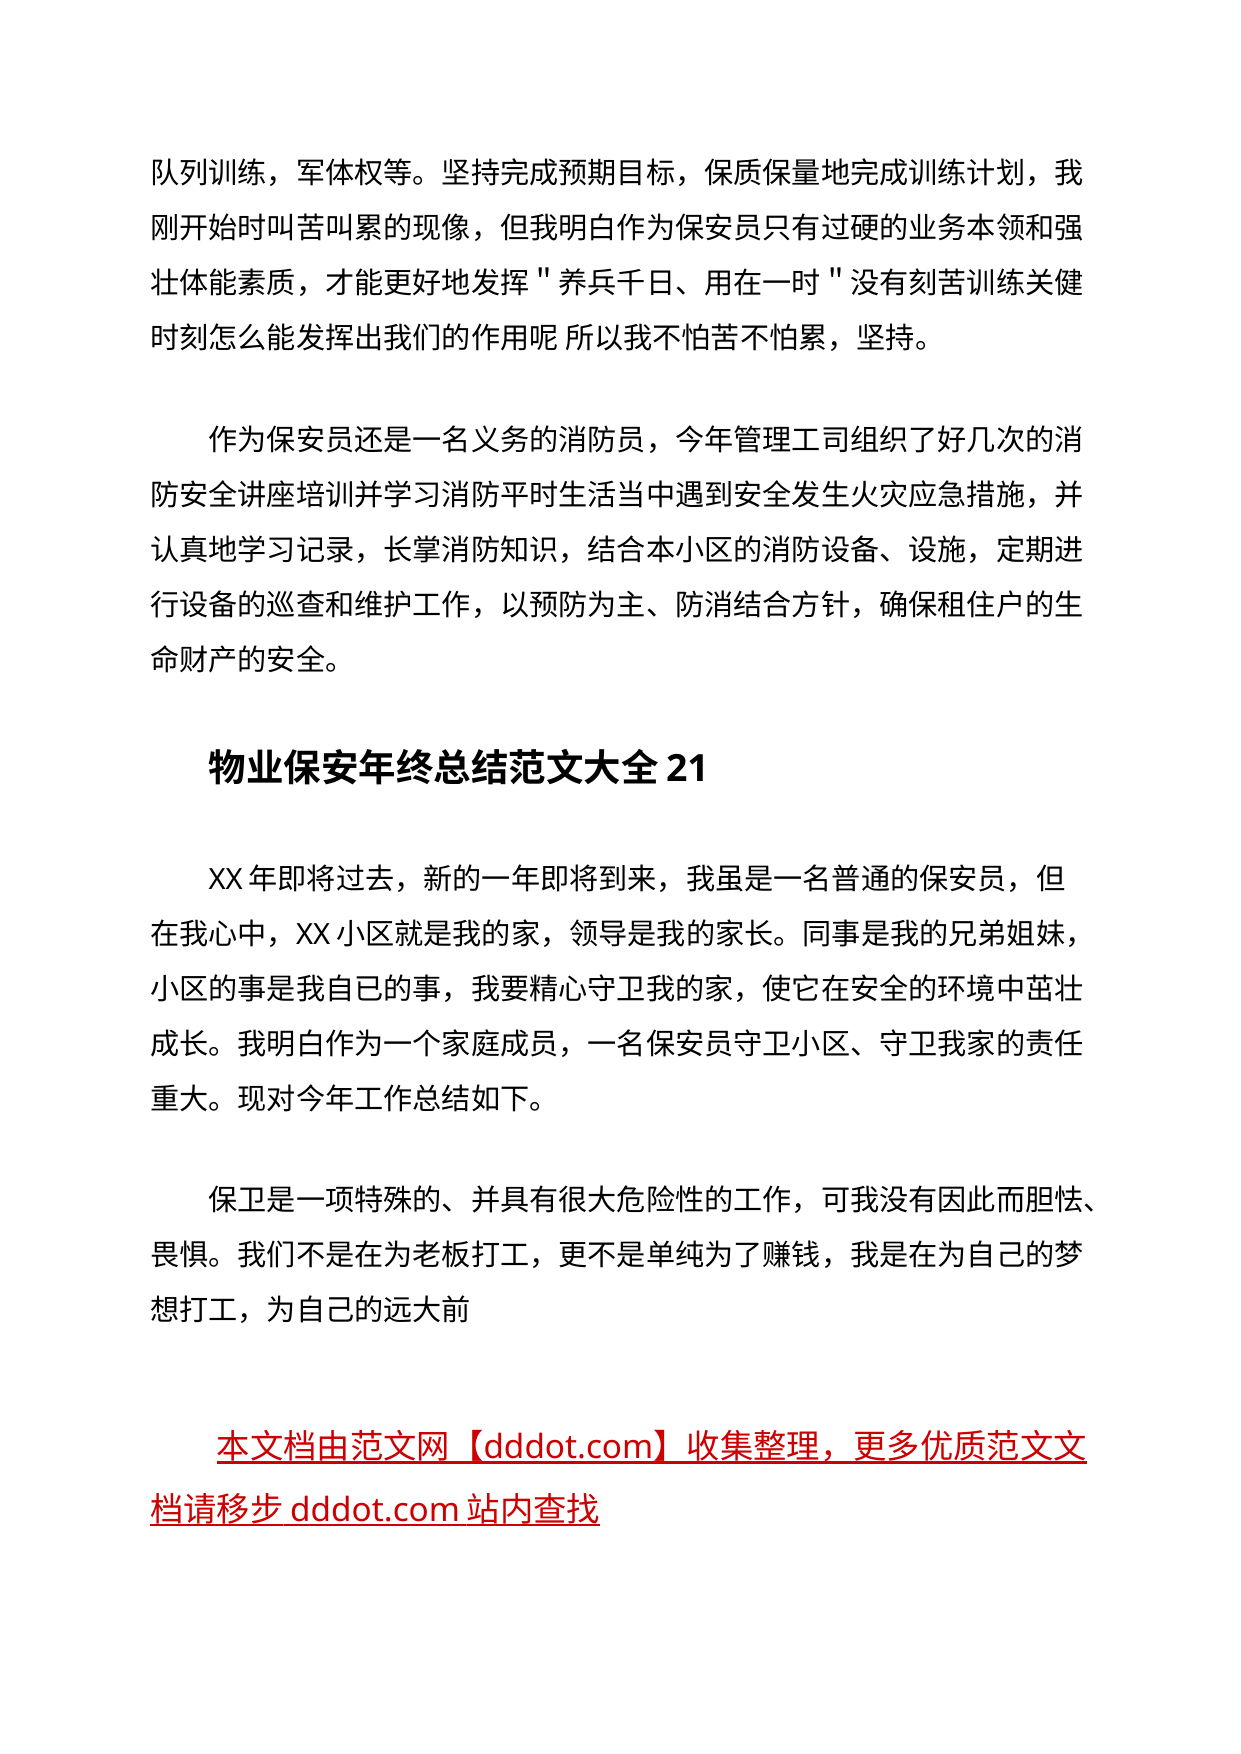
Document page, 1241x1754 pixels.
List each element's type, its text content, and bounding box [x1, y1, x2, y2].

text 物业保安年终总结范文大全21 [150, 738, 1090, 792]
text 保卫是一项特殊的、并具有很大危险性的工作，可我没有因此而胆怯、畏惧。我们不是在为老板打工，更不是单纯为了赚钱，我是在为自己的梦想打工，为自己的远大前 [150, 1177, 1090, 1329]
text XX年即将过去，新的一年即将到来，我虽是一名普通的保安员，但在我心中，XX小区就是我的家，领导是我的家长。同事是我的兄弟姐妹，小区的事是我自已的事，我要精心守卫我的家，使它在安全的环境中茁壮成长。我明白作为一个家庭成员，一名保安员守卫小区、守卫我家的责任重大。现对今年工作总结如下。 [150, 855, 1090, 1117]
text 作为保安员还是一名义务的消防员，今年管理工司组织了好几次的消防安全讲座培训并学习消防平时生活当中遇到安全发生火灾应急措施，并认真地学习记录，长掌消防知识，结合本小区的消防设备、设施，定期进行设备的巡查和维护工作，以预防为主、防消结合方针，确保租住户的生命财产的安全。 [150, 416, 1090, 678]
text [150, 150, 1090, 357]
text 本文档由范文网【dddot.com】收集整理，更多优质范文文档请移步dddot.com站内查找 [150, 1420, 1090, 1531]
